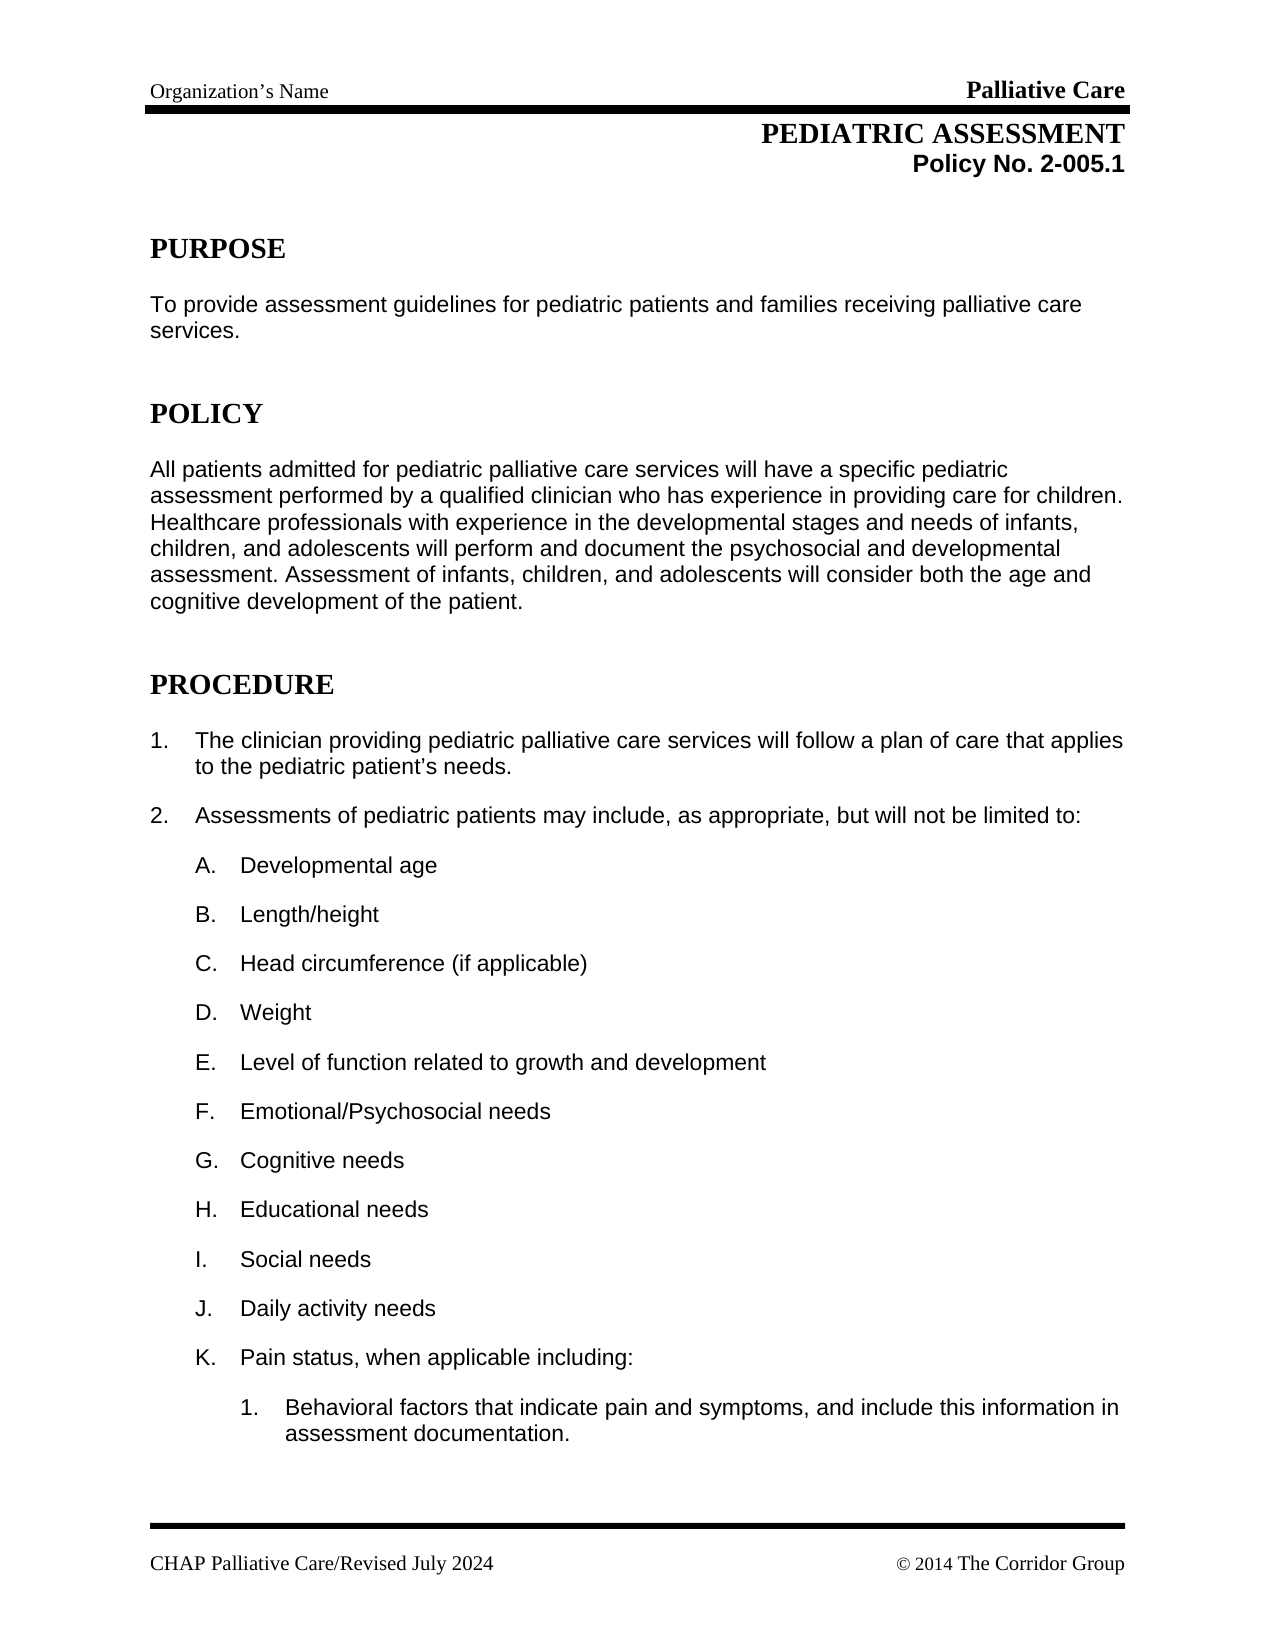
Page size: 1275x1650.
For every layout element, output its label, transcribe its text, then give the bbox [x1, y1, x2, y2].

text Policy No. 2-005.1 [150, 149, 1125, 178]
text PEDIATRIC ASSESSMENT [150, 116, 1125, 149]
list Developmental age [195, 852, 1125, 878]
text PROCEDURE [150, 667, 1125, 700]
list Emotional/Psychosocial needs [195, 1098, 1125, 1124]
text POLICY [150, 396, 1125, 429]
text To provide assessment guidelines for pediatric patients and families receiving palliative care services. [150, 291, 1125, 343]
list Social needs [195, 1246, 1125, 1272]
list Pain status, when applicable including: [195, 1344, 1125, 1371]
list Educational needs [195, 1196, 1125, 1223]
text PURPOSE [150, 231, 1125, 264]
list Daily activity needs [195, 1295, 1125, 1321]
list Cognitive needs [195, 1147, 1125, 1173]
list Head circumference (if applicable) [195, 950, 1125, 976]
list Assessments of pediatric patients may include, as appropriate, but will not be limited to: [150, 802, 1125, 829]
list Weight [195, 999, 1125, 1026]
list The clinician providing pediatric palliative care services will follow a plan of care that applies to the pediatric patient’s needs. [150, 727, 1125, 779]
list Level of function related to growth and development [195, 1049, 1125, 1075]
list Length/height [195, 901, 1125, 927]
text All patients admitted for pediatric palliative care services will have a specific pediatric assessment performed by a qualified clinician who has experience in providing care for children. Healthcare professionals with experience in the developmental stages and needs of infants, children, and adolescents will perform and document the psychosocial and developmental assessment. Assessment of infants, children, and adolescents will consider both the age and cognitive development of the patient. [150, 456, 1125, 614]
list Behavioral factors that indicate pain and symptoms, and include this information in assessment documentation. [240, 1393, 1125, 1446]
